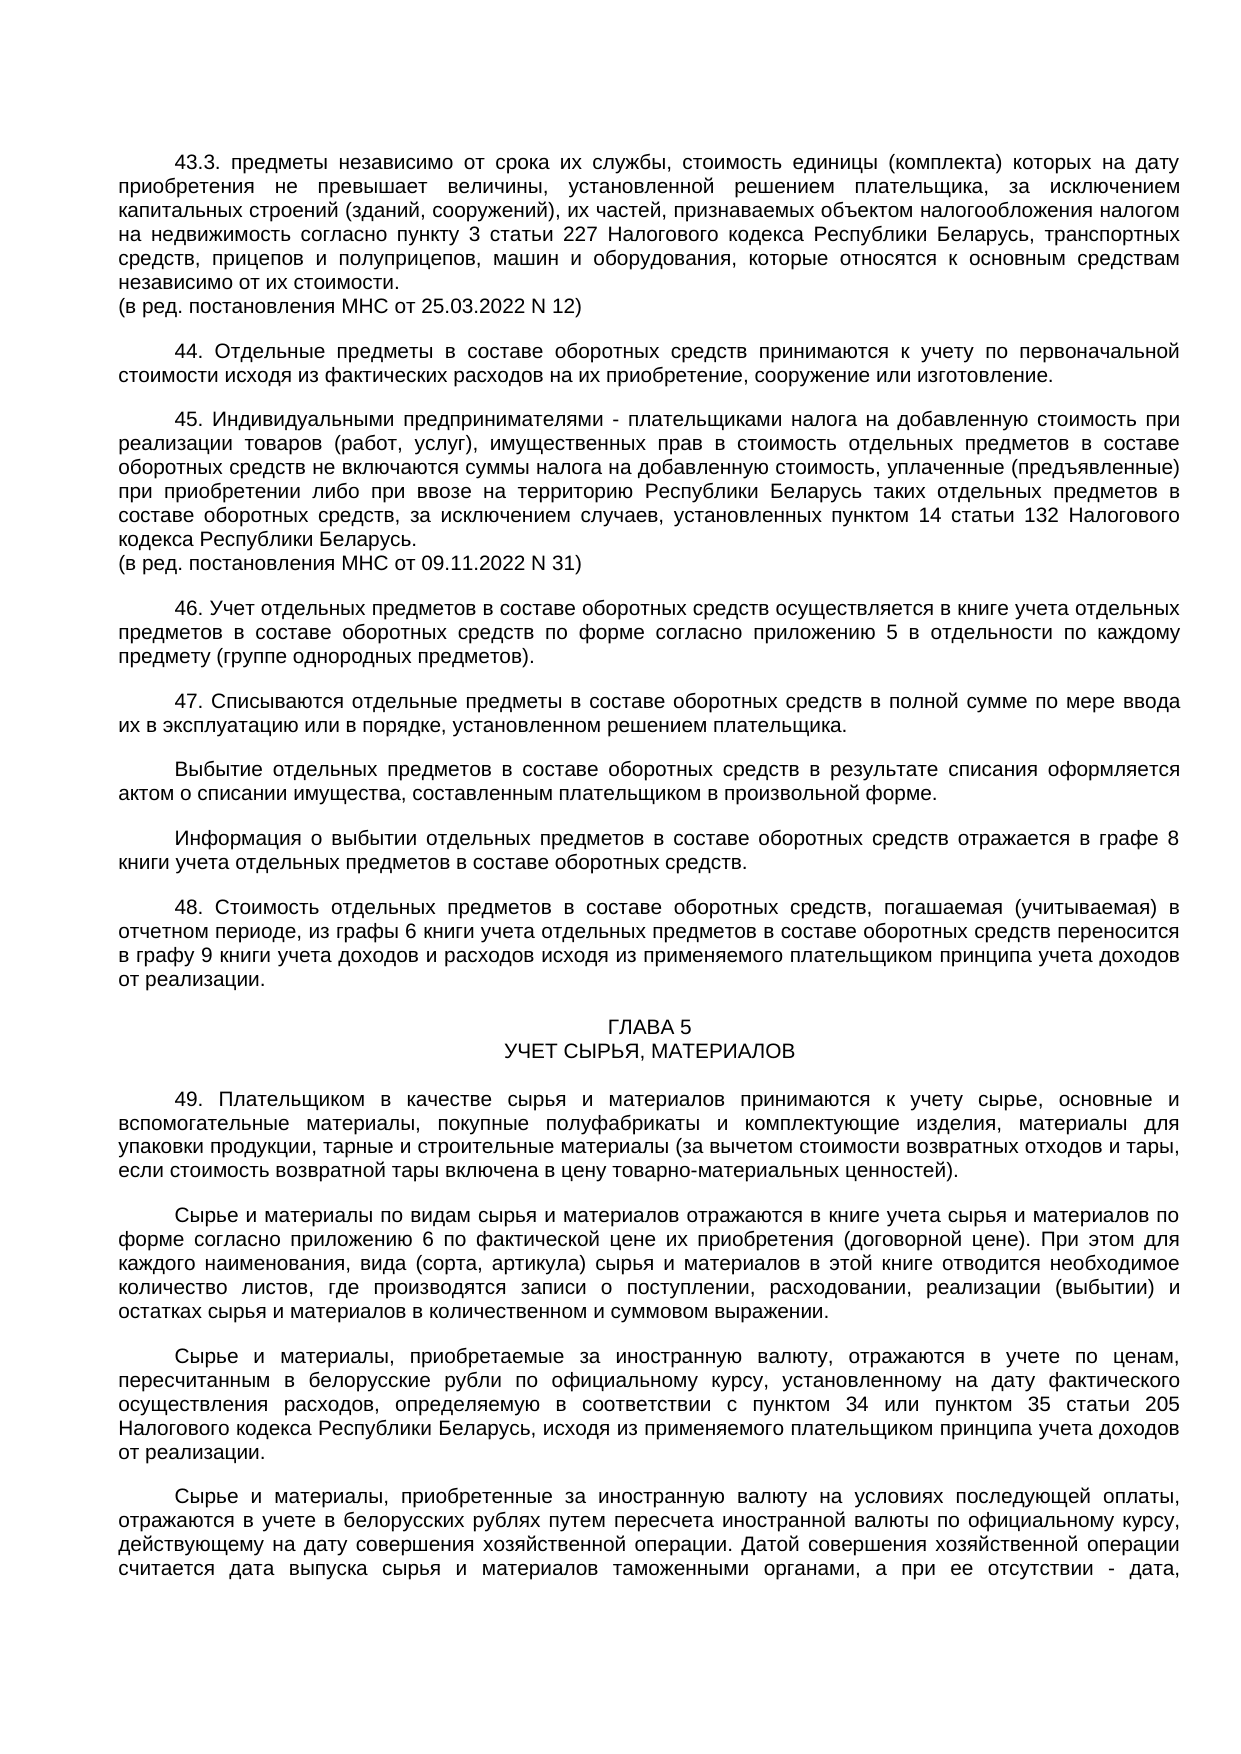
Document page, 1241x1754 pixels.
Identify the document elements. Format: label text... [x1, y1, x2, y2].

text Информация о выбытии отдельных предметов в составе оборотных средств отражается в графе 8 книги учета отдельных предметов в составе оборотных средств. [118, 826, 1181, 874]
text 46. Учет отдельных предметов в составе оборотных средств осуществляется в книге учета отдельных предметов в составе оборотных средств по форме согласно приложению 5 в отдельности по каждому предмету (группе однородных предметов). [118, 596, 1181, 668]
text (в ред. постановления МНС от 25.03.2022 N 12) [118, 294, 1181, 318]
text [118, 1484, 1181, 1580]
text 49. Плательщиком в качестве сырья и материалов принимаются к учету сырье, основные и вспомогательные материалы, покупные полуфабрикаты и комплектующие изделия, материалы для упаковки продукции, тарные и строительные материалы (за вычетом стоимости возвратных отходов и тары, если стоимость возвратной тары включена в цену товарно-материальных ценностей). [118, 1086, 1181, 1182]
text Сырье и материалы по видам сырья и материалов отражаются в книге учета сырья и материалов по форме согласно приложению 6 по фактической цене их приобретения (договорной цене). При этом для каждого наименования, вида (сорта, артикула) сырья и материалов в этой книге отводится необходимое количество листов, где производятся записи о поступлении, расходовании, реализации (выбытии) и остатках сырья и материалов в количественном и суммовом выражении. [118, 1203, 1181, 1323]
text (в ред. постановления МНС от 09.11.2022 N 31) [118, 551, 1181, 575]
text ГЛАВА 5 [118, 1014, 1181, 1038]
text 45. Индивидуальными предпринимателями - плательщиками налога на добавленную стоимость при реализации товаров (работ, услуг), имущественных прав в стоимость отдельных предметов в составе оборотных средств не включаются суммы налога на добавленную стоимость, уплаченные (предъявленные) при приобретении либо при ввозе на территорию Республики Беларусь таких отдельных предметов в составе оборотных средств, за исключением случаев, установленных пунктом 14 статьи 132 Налогового кодекса Республики Беларусь. [118, 407, 1181, 551]
text 47. Списываются отдельные предметы в составе оборотных средств в полной сумме по мере ввода их в эксплуатацию или в порядке, установленном решением плательщика. [118, 688, 1181, 736]
text Выбытие отдельных предметов в составе оборотных средств в результате списания оформляется актом о списании имущества, составленным плательщиком в произвольной форме. [118, 757, 1181, 805]
text Сырье и материалы, приобретаемые за иностранную валюту, отражаются в учете по ценам, пересчитанным в белорусские рубли по официальному курсу, установленному на дату фактического осуществления расходов, определяемую в соответствии с пунктом 34 или пунктом 35 статьи 205 Налогового кодекса Республики Беларусь, исходя из применяемого плательщиком принципа учета доходов от реализации. [118, 1344, 1181, 1463]
text УЧЕТ СЫРЬЯ, МАТЕРИАЛОВ [118, 1038, 1181, 1062]
text 43.3. предметы независимо от срока их службы, стоимость единицы (комплекта) которых на дату приобретения не превышает величины, установленной решением плательщика, за исключением капитальных строений (зданий, сооружений), их частей, признаваемых объектом налогообложения налогом на недвижимость согласно пункту 3 статьи 227 Налогового кодекса Республики Беларусь, транспортных средств, прицепов и полуприцепов, машин и оборудования, которые относятся к основным средствам независимо от их стоимости. [118, 150, 1181, 294]
text 48. Стоимость отдельных предметов в составе оборотных средств, погашаемая (учитываемая) в отчетном периоде, из графы 6 книги учета отдельных предметов в составе оборотных средств переносится в графу 9 книги учета доходов и расходов исходя из применяемого плательщиком принципа учета доходов от реализации. [118, 895, 1181, 991]
text 44. Отдельные предметы в составе оборотных средств принимаются к учету по первоначальной стоимости исходя из фактических расходов на их приобретение, сооружение или изготовление. [118, 338, 1181, 386]
